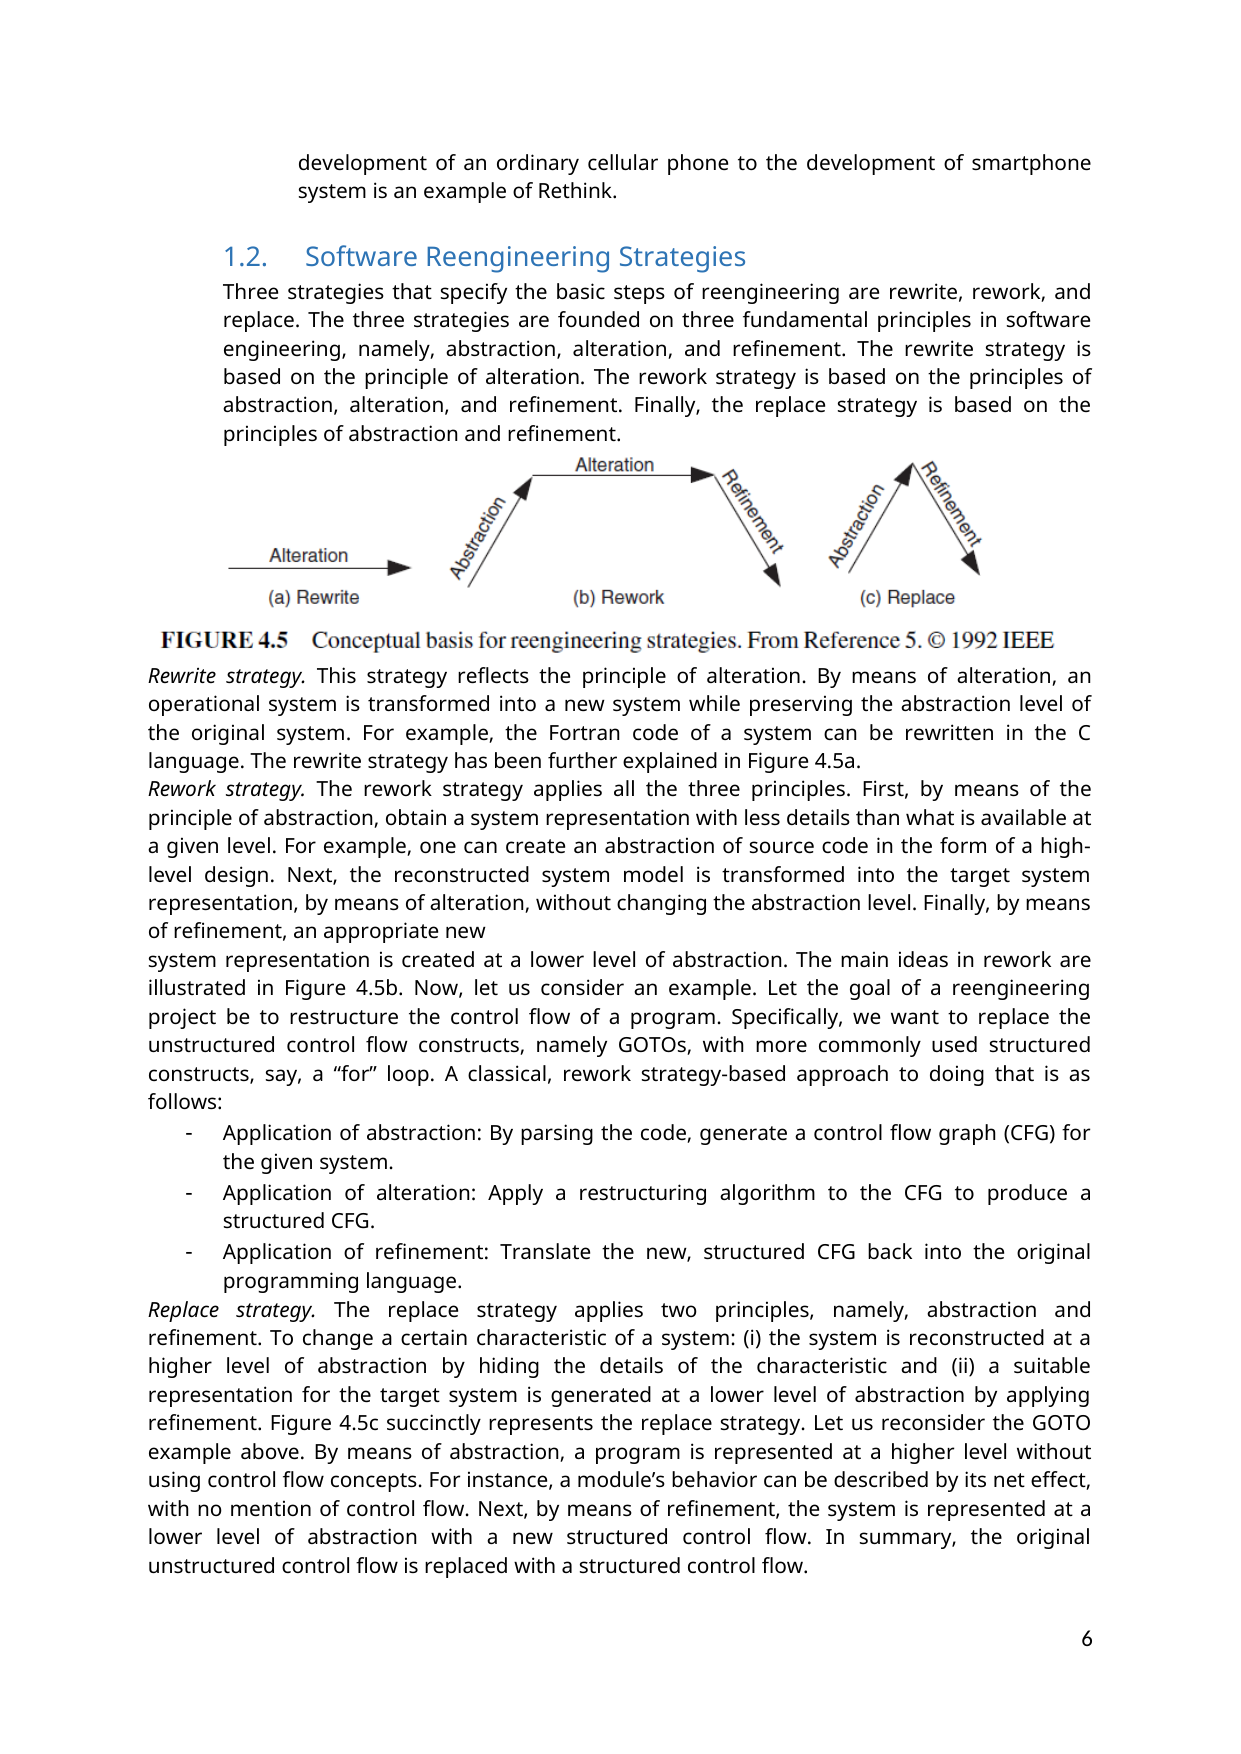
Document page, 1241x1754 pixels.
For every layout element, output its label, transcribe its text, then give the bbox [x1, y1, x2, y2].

list Application of alteration: Apply a restructuring algorithm to the CFG to produce a structured CFG. [185, 1175, 1093, 1235]
text Rework strategy. The rework strategy applies all the three principles. First, by means of the principle of abstraction, obtain a system representation with less details than what is available at a given level. For example, one can create an abstraction of source code in the form of a high-level design. Next, the reconstructed system model is transformed into the target system representation, by means of alteration, without changing the abstraction level. Finally, by means of refinement, an appropriate new [148, 774, 1093, 945]
text Three strategies that specify the basic steps of reengineering are rewrite, rework, and replace. The three strategies are founded on three fundamental principles in software engineering, namely, abstraction, alteration, and refinement. The rewrite strategy is based on the principle of alteration. The rework strategy is based on the principles of abstraction, alteration, and refinement. Finally, the replace strategy is based on the principles of abstraction and refinement. [223, 277, 1093, 447]
text Rewrite strategy. This strategy reflects the principle of alteration. By means of alteration, an operational system is transformed into a new system while preserving the abstraction level of the original system. For example, the Fortran code of a system can be rewritten in the C language. The rewrite strategy has been further explained in Figure 4.5a. [148, 661, 1093, 774]
text system representation is created at a lower level of abstraction. The main ideas in rework are illustrated in Figure 4.5b. Now, let us consider an example. Let the goal of a reengineering project be to restructure the control flow of a program. Specifically, we want to replace the unstructured control flow constructs, namely GOTOs, with more commonly used structured constructs, say, a “for” loop. A classical, rework strategy-based approach to doing that is as follows: [148, 945, 1093, 1116]
list Application of refinement: Translate the new, structured CFG back into the original programming language. [185, 1235, 1093, 1295]
subtitle Software Reengineering Strategies [223, 237, 1093, 274]
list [223, 148, 1093, 204]
text Replace strategy. The replace strategy applies two principles, namely, abstraction and refinement. To change a certain characteristic of a system: (i) the system is reconstructed at a higher level of abstraction by hiding the details of the characteristic and (ii) a suitable representation for the target system is generated at a lower level of abstraction by applying refinement. Figure 4.5c succinctly represents the replace strategy. Let us reconsider the GOTO example above. By means of abstraction, a program is represented at a higher level without using control flow concepts. For instance, a module’s behavior can be described by its net effect, with no mention of control flow. Next, by means of refinement, the system is represented at a lower level of abstraction with a new structured control flow. In summary, the original unstructured control flow is replaced with a structured control flow. [148, 1295, 1093, 1579]
list Application of abstraction: By parsing the code, generate a control flow graph (CFG) for the given system. [185, 1116, 1093, 1175]
